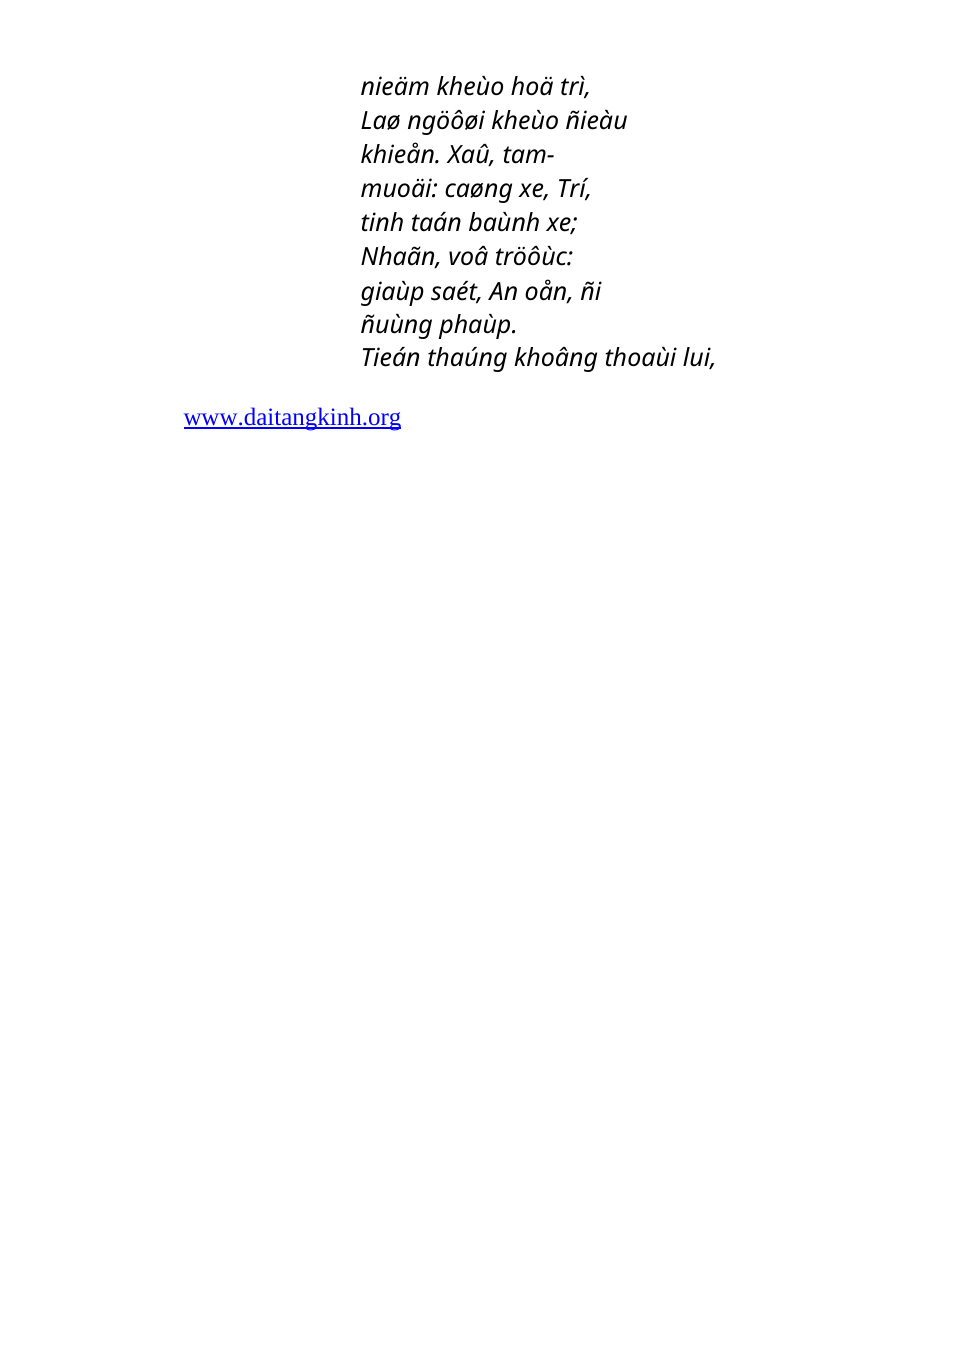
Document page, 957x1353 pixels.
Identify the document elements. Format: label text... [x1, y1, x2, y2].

text Laø ngöôøi kheùo ñieàu khieån. Xaû, tam-muoäi: caøng xe, Trí, tinh taán baùnh xe; Nhaãn, voâ tröôùc: giaùp saét, An oån, ñi ñuùng phaùp. [360, 103, 629, 341]
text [360, 69, 610, 103]
text www.daitangkinh.org [183, 402, 875, 431]
text Tieán thaúng khoâng thoaùi lui, [360, 341, 875, 373]
